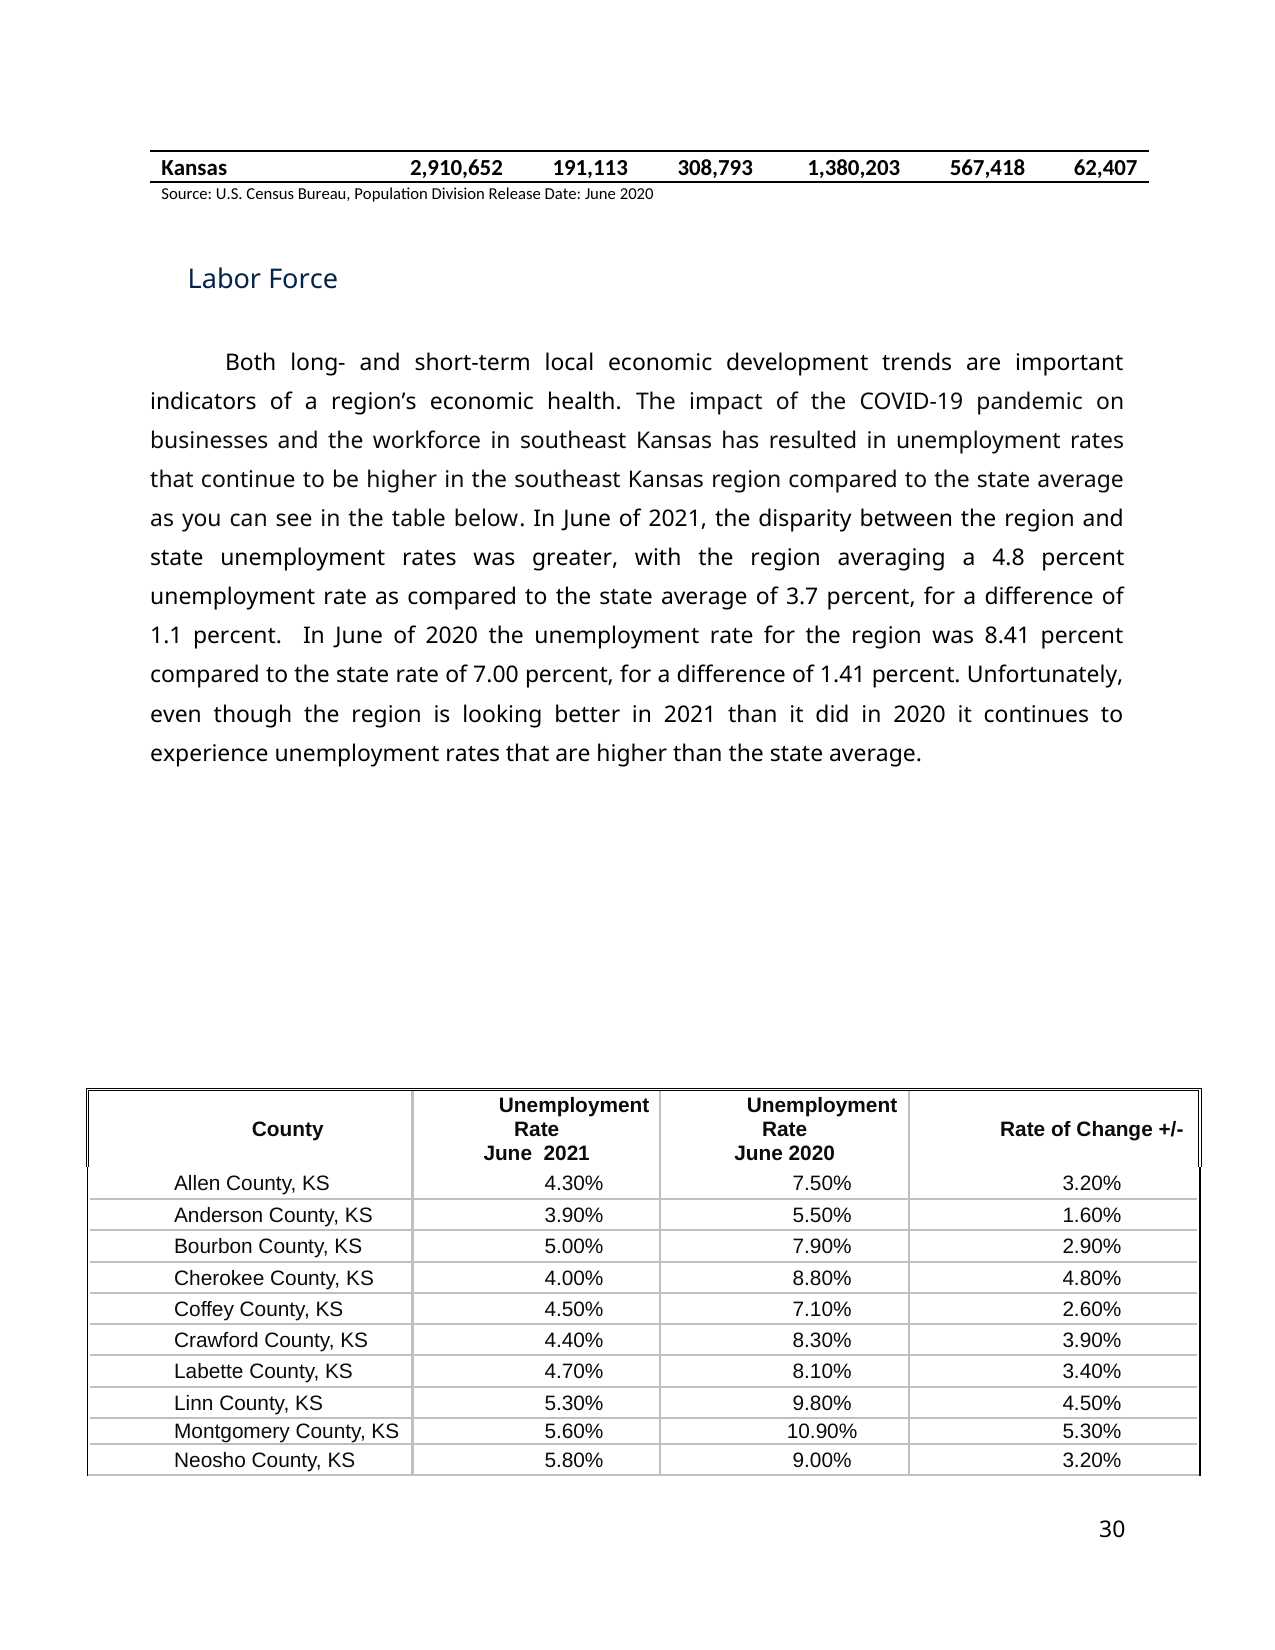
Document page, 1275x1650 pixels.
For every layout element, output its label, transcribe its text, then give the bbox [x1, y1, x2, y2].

table_cell Kansas [150, 152, 367, 181]
table_cell 2,910,652 [367, 152, 514, 181]
table_header Unemployment Rate June 2021 [414, 1091, 659, 1167]
table_cell 7.90% [661, 1231, 908, 1261]
table_cell 567,418 [911, 152, 1036, 181]
table_cell 62,407 [1036, 152, 1149, 181]
table_cell 2.90% [910, 1229, 1199, 1261]
table_cell Labette County, KS [88, 1354, 411, 1386]
table_cell 8.80% [661, 1263, 908, 1292]
table_cell 4.50% [910, 1386, 1199, 1417]
table_cell 10.90% [661, 1419, 908, 1443]
table_cell Linn County, KS [88, 1386, 411, 1417]
table_cell 5.80% [414, 1445, 659, 1474]
table_cell 7.10% [661, 1294, 908, 1323]
subtitle Labor Force [150, 259, 1125, 296]
table_cell 3.20% [910, 1443, 1199, 1474]
table_cell 1,380,203 [764, 152, 911, 181]
table_cell 4.80% [910, 1261, 1199, 1292]
table_header County [89, 1091, 411, 1167]
table_cell 191,113 [514, 152, 639, 181]
table_cell Anderson County, KS [88, 1198, 411, 1229]
table_cell 4.50% [414, 1294, 659, 1323]
text Both long- and short-term local economic development trends are important indicators of a region’s economic health. The impact of the COVID-19 pandemic on businesses and the workforce in southeast Kansas has resulted in unemployment rates that continue to be higher in the southeast Kansas region compared to the state average as you can see in the table below. In June of 2021, the disparity between the region and state unemployment rates was greater, with the region averaging a 4.8 percent unemployment rate as compared to the state average of 3.7 percent, for a difference of 1.1 percent. In June of 2020 the unemployment rate for the region was 8.41 percent compared to the state rate of 7.00 percent, for a difference of 1.41 percent. Unfortunately, even though the region is looking better in 2021 than it did in 2020 it continues to experience unemployment rates that are higher than the state average. [150, 346, 1125, 768]
table_cell Source: U.S. Census Bureau, Population Division Release Date: June 2020 [150, 183, 1149, 203]
table_cell 3.40% [910, 1354, 1199, 1386]
table_header Unemployment Rate June 2020 [661, 1091, 908, 1167]
table_cell 3.90% [414, 1200, 659, 1229]
table_cell Cherokee County, KS [88, 1261, 411, 1292]
table_cell 9.00% [661, 1445, 908, 1474]
table_cell 5.60% [414, 1419, 659, 1443]
table_cell Montgomery County, KS [88, 1417, 411, 1443]
table_cell 4.70% [414, 1356, 659, 1386]
table_cell 5.30% [910, 1417, 1199, 1443]
table_cell 308,793 [639, 152, 764, 181]
table_cell Allen County, KS [88, 1167, 411, 1198]
table_cell 4.30% [414, 1167, 659, 1198]
table_cell 3.20% [910, 1167, 1199, 1198]
table_cell 4.40% [414, 1325, 659, 1354]
table_cell 1.60% [910, 1198, 1199, 1229]
table_cell 7.50% [661, 1167, 908, 1198]
table_cell 8.10% [661, 1356, 908, 1386]
table_cell Bourbon County, KS [88, 1229, 411, 1261]
table_cell Crawford County, KS [88, 1323, 411, 1354]
table_cell 5.50% [661, 1200, 908, 1229]
table_header Rate of Change +/- [910, 1091, 1198, 1167]
table_cell 5.30% [414, 1388, 659, 1417]
table_cell 5.00% [414, 1231, 659, 1261]
table_cell Coffey County, KS [88, 1292, 411, 1323]
table_cell Neosho County, KS [88, 1443, 411, 1474]
table_cell 9.80% [661, 1388, 908, 1417]
table_cell 2.60% [910, 1292, 1199, 1323]
table_cell 4.00% [414, 1263, 659, 1292]
table_cell 3.90% [910, 1323, 1199, 1354]
table_cell 8.30% [661, 1325, 908, 1354]
